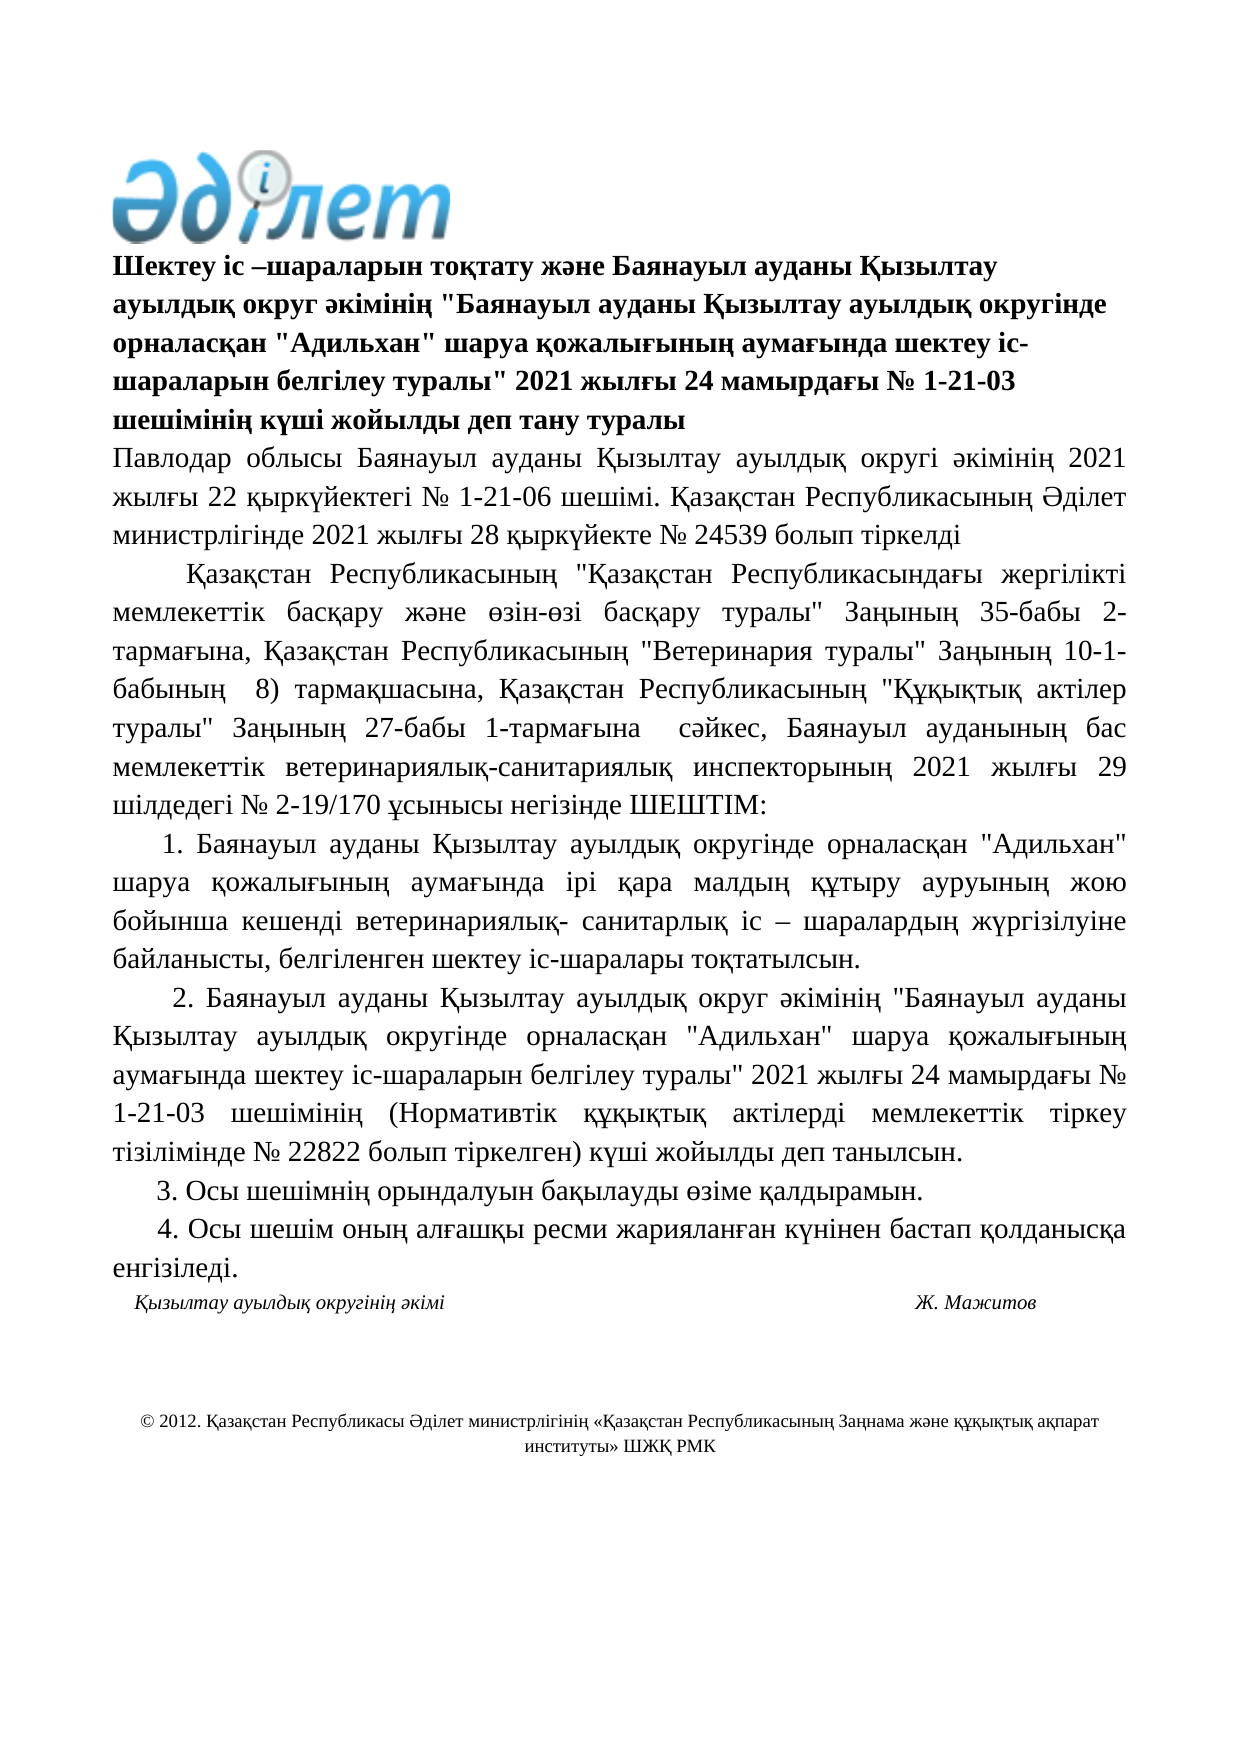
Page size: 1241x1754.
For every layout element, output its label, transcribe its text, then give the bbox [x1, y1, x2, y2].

table_header Ж. Мажитов [913, 1288, 1240, 1319]
text © 2012. Қазақстан Республикасы Әділет министрлігінің «Қазақстан Республикасының Заңнама және құқықтық ақпарат институты» ШЖҚ РМК [112, 1410, 1128, 1456]
text Қазақстан Республикасының "Қазақстан Республикасындағы жергілікті мемлекеттік басқару және өзін-өзі басқару туралы" Заңының 35-бабы 2-тармағына, Қазақстан Республикасының "Ветеринария туралы" Заңының 10-1-бабының 8) тармақшасына, Қазақстан Республикасының "Құқықтық актілер туралы" Заңының 27-бабы 1-тармағына сәйкес, Баянауыл ауданының бас мемлекеттік ветеринариялық-санитариялық инспекторының 2021 жылғы 29 шілдедегі № 2-19/170 ұсынысы негізінде ШЕШТІМ: [112, 556, 1128, 821]
text 2. Баянауыл ауданы Қызылтау ауылдық округ әкімінің "Баянауыл ауданы Қызылтау ауылдық округінде орналасқан "Адильхан" шаруа қожалығының аумағында шектеу іс-шараларын белгілеу туралы" 2021 жылғы 24 мамырдағы № 1-21-03 шешімінің (Нормативтік құқықтық актілерді мемлекеттік тіркеу тізілімінде № 22822 болып тіркелген) күші жойылды деп танылсын. [112, 980, 1128, 1168]
text Шектеу іс –шараларын тоқтату және Баянауыл ауданы Қызылтау ауылдық округ әкімінің "Баянауыл ауданы Қызылтау ауылдық округінде орналасқан "Адильхан" шаруа қожалығының аумағында шектеу іс-шараларын белгілеу туралы" 2021 жылғы 24 мамырдағы № 1-21-03 шешімінің күші жойылды деп тану туралы [112, 248, 1128, 435]
text 1. Баянауыл ауданы Қызылтау ауылдық округінде орналасқан "Адильхан" шаруа қожалығының аумағында ірі қара малдың құтыру ауруының жою бойынша кешенді ветеринариялық- санитарлық іс – шаралардың жүргізілуіне байланысты, белгіленген шектеу іс-шаралары тоқтатылсын. [112, 826, 1128, 975]
text 3. Осы шешімнің орындалуын бақылауды өзіме қалдырамын. [112, 1173, 1128, 1206]
table_header Қызылтау ауылдық округінің әкімі [101, 1288, 913, 1319]
text 4. Осы шешім оның алғашқы ресми жарияланған күнінен бастап қолданысқа енгізіледі. [112, 1211, 1128, 1283]
text Павлодар облысы Баянауыл ауданы Қызылтау ауылдық округі әкімінің 2021 жылғы 22 қыркүйектегі № 1-21-06 шешімі. Қазақстан Республикасының Әділет министрлігінде 2021 жылғы 28 қыркүйекте № 24539 болып тіркелді [112, 440, 1128, 551]
picture [112, 150, 451, 244]
